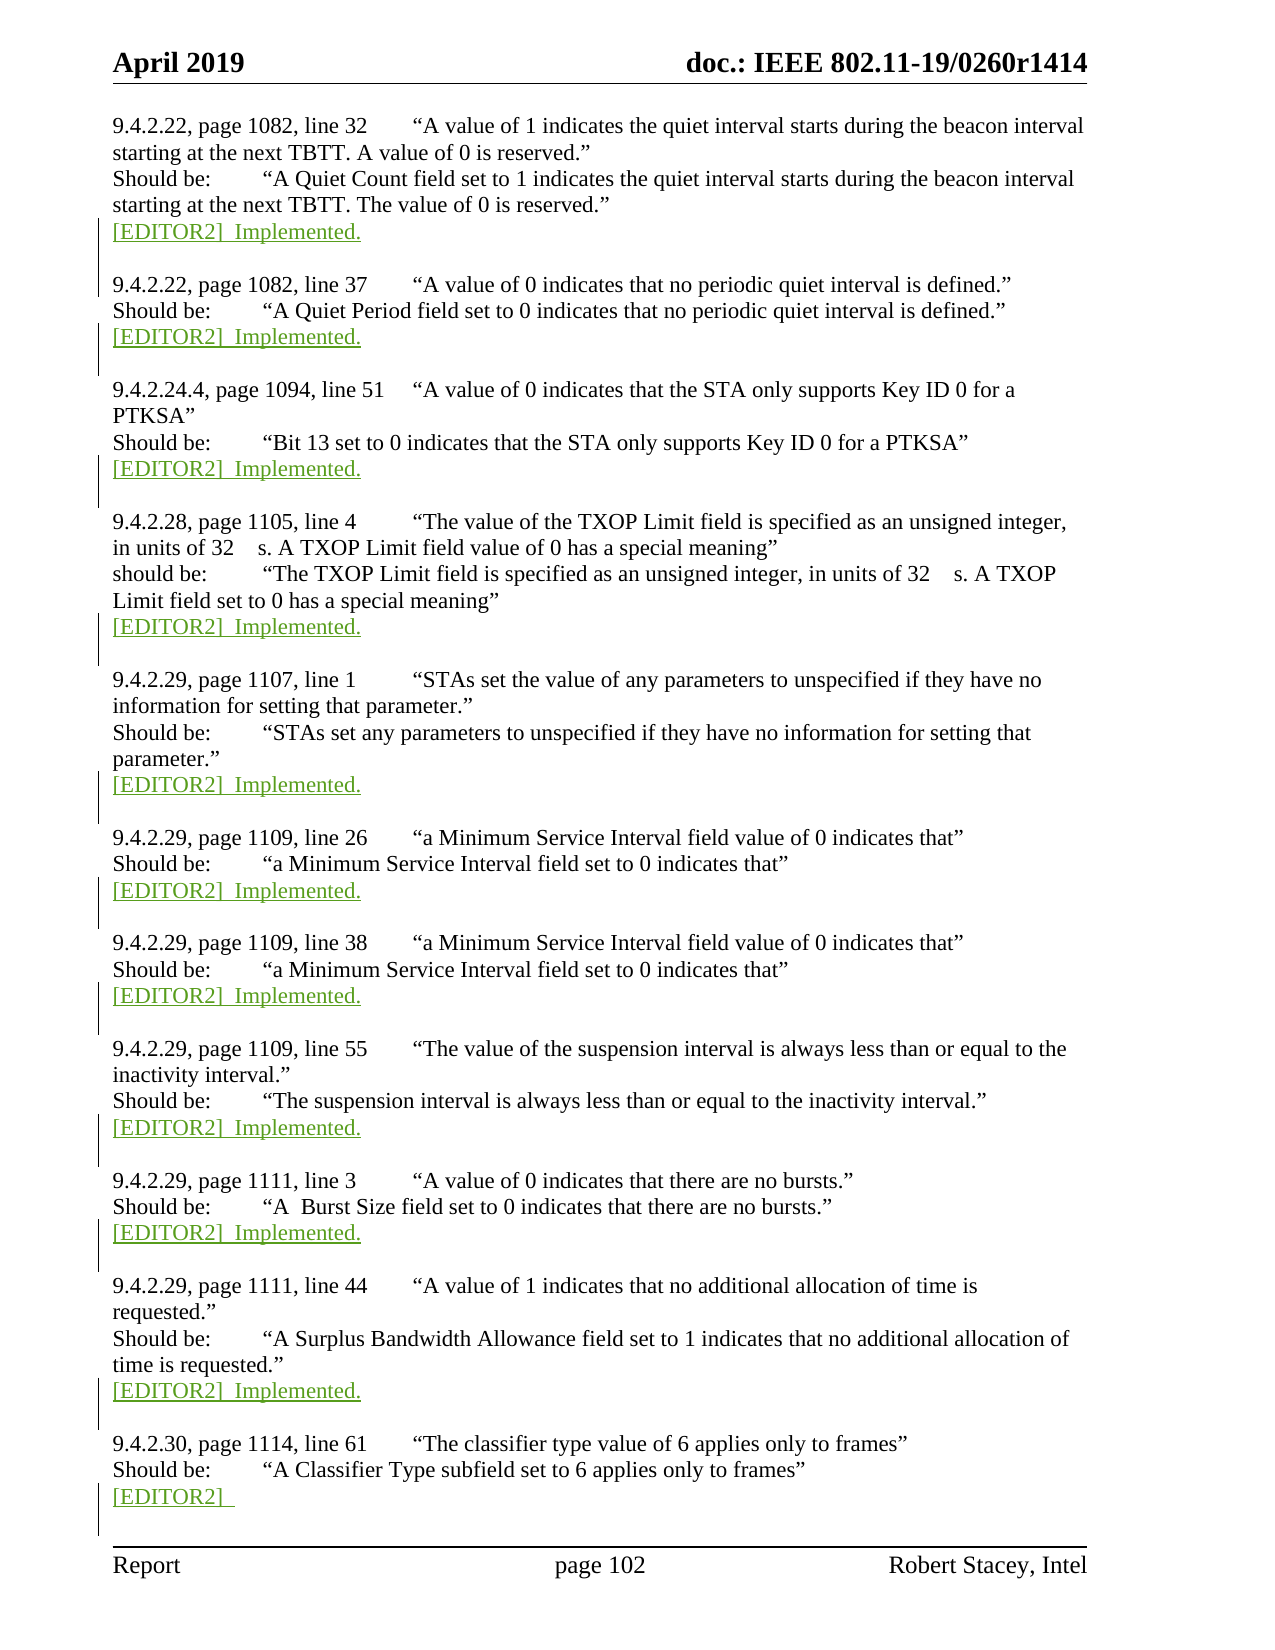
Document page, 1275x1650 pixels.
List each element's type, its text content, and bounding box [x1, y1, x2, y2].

text 9.4.2.29, page 1109, line 55 “The value of the suspension interval is always less than or equal to the inactivity interval.” [112, 1035, 1087, 1088]
text 9.4.2.22, page 1082, line 32 “A value of 1 indicates the quiet interval starts during the beacon interval starting at the next TBTT. A value of 0 is reserved.” [112, 112, 1087, 165]
text Should be: “a Minimum Service Interval field set to 0 indicates that” [112, 956, 1087, 982]
text Should be: “STAs set any parameters to unspecified if they have no information for setting that parameter.” [112, 719, 1087, 771]
text Should be: “a Minimum Service Interval field set to 0 indicates that” [112, 850, 1087, 877]
text should be: “The TXOP Limit field is specified as an unsigned integer, in units of 32 s. A TXOP Limit field set to 0 has a special meaning” [112, 561, 1087, 613]
text Should be: “A Burst Size field set to 0 indicates that there are no bursts.” [112, 1193, 1087, 1219]
text 9.4.2.29, page 1107, line 1 “STAs set the value of any parameters to unspecified if they have no information for setting that parameter.” [112, 666, 1087, 719]
text 9.4.2.30, page 1114, line 61 “The classifier type value of 6 applies only to frames” [112, 1430, 1087, 1457]
text 9.4.2.29, page 1111, line 3 “A value of 0 indicates that there are no bursts.” [112, 1167, 1087, 1193]
text Should be: “A Classifier Type subfield set to 6 applies only to frames” [112, 1457, 1087, 1483]
text 9.4.2.24.4, page 1094, line 51 “A value of 0 indicates that the STA only supports Key ID 0 for a PTKSA” [112, 376, 1087, 429]
text Should be: “A Surplus Bandwidth Allowance field set to 1 indicates that no additional allocation of time is requested.” [112, 1325, 1087, 1377]
text 9.4.2.29, page 1111, line 44 “A value of 1 indicates that no additional allocation of time is requested.” [112, 1272, 1087, 1325]
text 9.4.2.29, page 1109, line 38 “a Minimum Service Interval field value of 0 indicates that” [112, 929, 1087, 956]
text Should be: “A Quiet Period field set to 0 indicates that no periodic quiet interval is defined.” [112, 297, 1087, 323]
text Should be: “The suspension interval is always less than or equal to the inactivity interval.” [112, 1088, 1087, 1114]
text Should be: “A Quiet Count field set to 1 indicates the quiet interval starts during the beacon interval starting at the next TBTT. The value of 0 is reserved.” [112, 165, 1087, 218]
text Should be: “Bit 13 set to 0 indicates that the STA only supports Key ID 0 for a PTKSA” [112, 429, 1087, 455]
text 9.4.2.28, page 1105, line 4 “The value of the TXOP Limit field is specified as an unsigned integer, in units of 32 s. A TXOP Limit field value of 0 has a special meaning” [112, 508, 1087, 561]
text 9.4.2.29, page 1109, line 26 “a Minimum Service Interval field value of 0 indicates that” [112, 824, 1087, 850]
text 9.4.2.22, page 1082, line 37 “A value of 0 indicates that no periodic quiet interval is defined.” [112, 271, 1087, 297]
